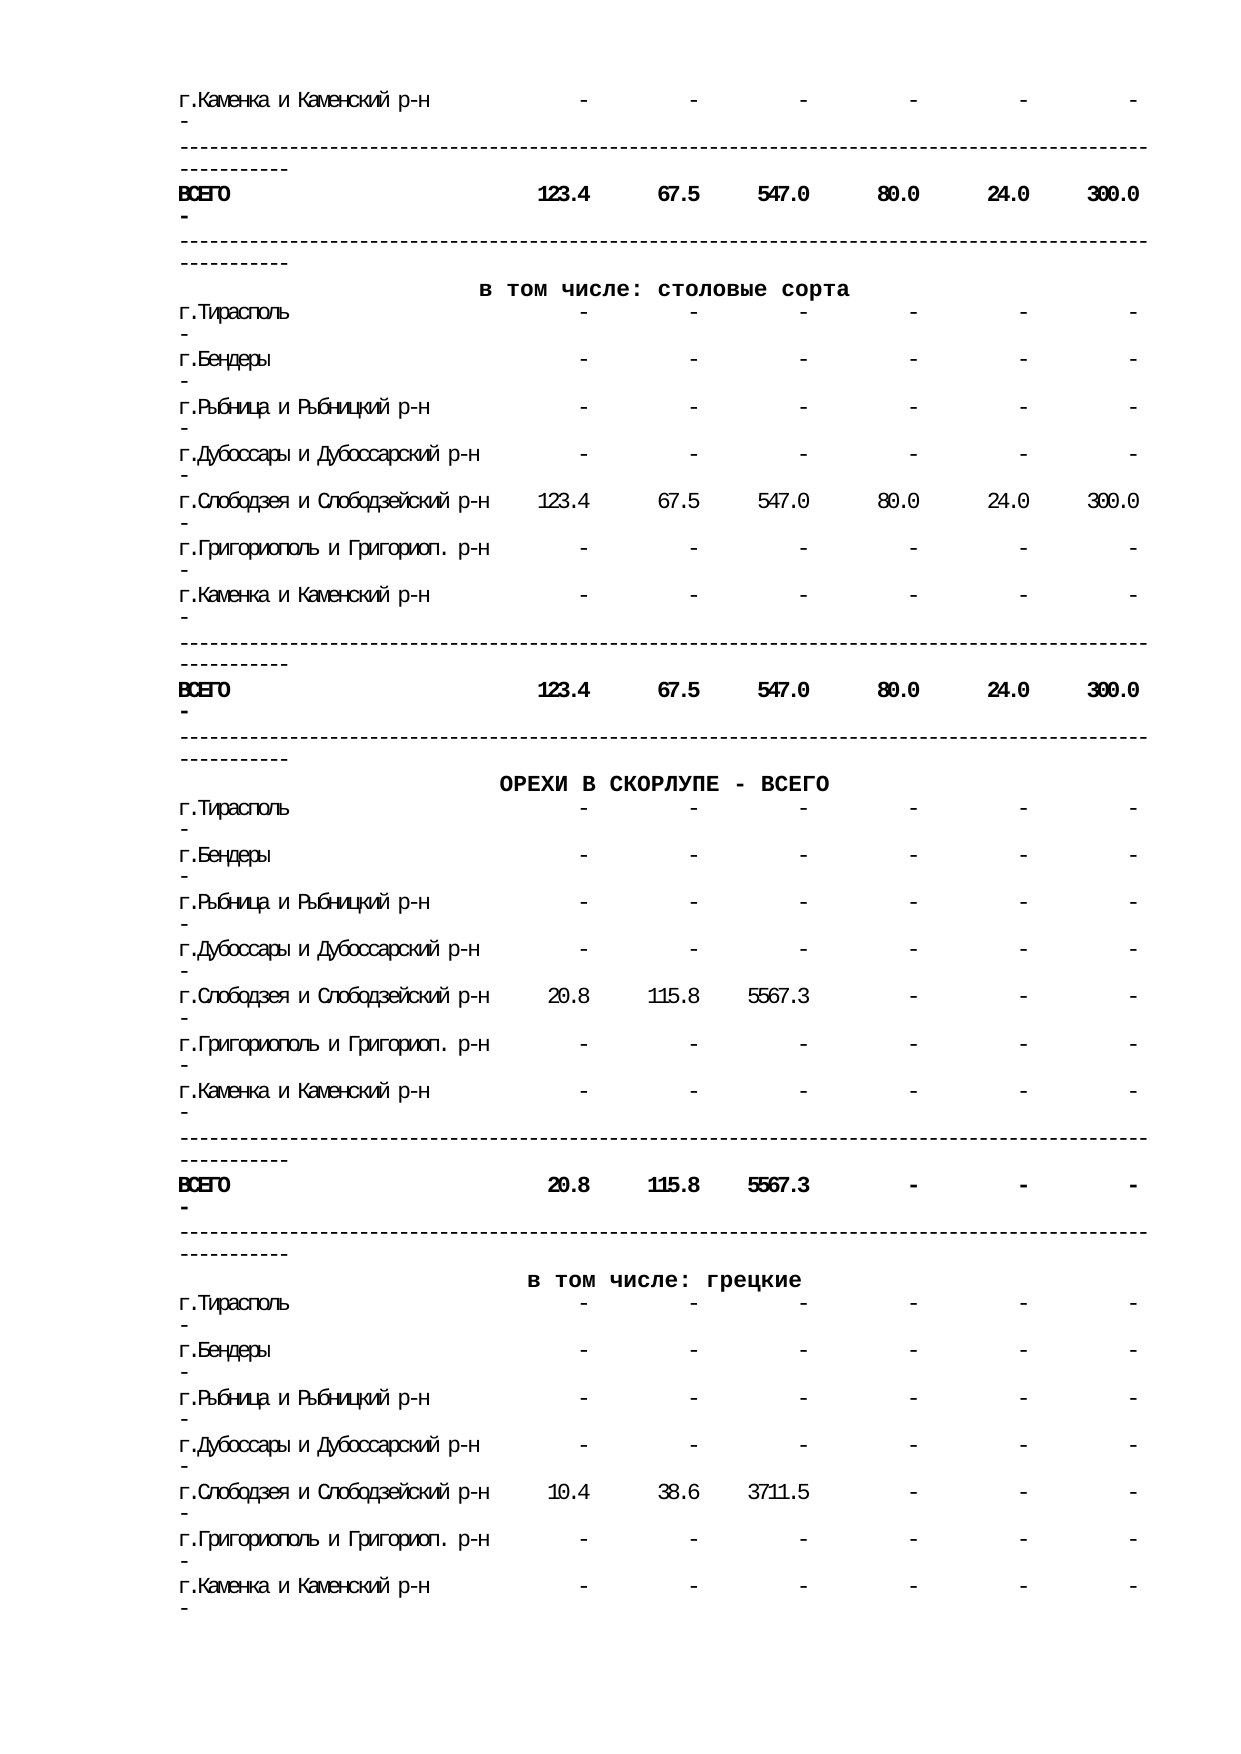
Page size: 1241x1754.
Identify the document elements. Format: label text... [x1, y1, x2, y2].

text г.Рыбница и Рыбницкий р-н - - - - - - - [177, 395, 1152, 442]
text г.Бендеры - - - - - - - [177, 1339, 1152, 1386]
text г.Рыбница и Рыбницкий р-н - - - - - - - [177, 891, 1152, 938]
text ВСЕГО 123.4 67.5 547.0 80.0 24.0 300.0 - [177, 678, 1152, 726]
text г.Каменка и Каменский р-н - - - - - - - [177, 1079, 1152, 1127]
text г.Тирасполь - - - - - - - [177, 1292, 1152, 1339]
text г.Дубоссары и Дубоссарский р-н - - - - - - - [177, 442, 1152, 490]
text г.Дубоссары и Дубоссарский р-н - - - - - - - [177, 1433, 1152, 1481]
text ------------------------------------------------------------------------------------------------------------ [177, 136, 1152, 183]
text г.Дубоссары и Дубоссарский р-н - - - - - - - [177, 938, 1152, 985]
text ------------------------------------------------------------------------------------------------------------ [177, 230, 1152, 277]
text г.Каменка и Каменский р-н - - - - - - - [177, 1575, 1152, 1622]
text г.Бендеры - - - - - - - [177, 348, 1152, 395]
text ------------------------------------------------------------------------------------------------------------ [177, 631, 1152, 678]
text г.Григориополь и Григориоп. р-н - - - - - - - [177, 1032, 1152, 1079]
text г.Григориополь и Григориоп. р-н - - - - - - - [177, 1528, 1152, 1575]
text в том числе: столовые сорта [177, 277, 1152, 301]
text г.Тирасполь - - - - - - - [177, 796, 1152, 843]
text г.Слободзея и Слободзейский р-н 20.8 115.8 5567.3 - - - - [177, 985, 1152, 1032]
text ВСЕГО 20.8 115.8 5567.3 - - - - [177, 1174, 1152, 1221]
text ------------------------------------------------------------------------------------------------------------ [177, 1221, 1152, 1268]
text ОРЕХИ В СКОРЛУПЕ - ВСЕГО [177, 773, 1152, 796]
text г.Слободзея и Слободзейский р-н 10.4 38.6 3711.5 - - - - [177, 1481, 1152, 1528]
text г.Бендеры - - - - - - - [177, 843, 1152, 891]
text г.Григориополь и Григориоп. р-н - - - - - - - [177, 537, 1152, 584]
text ВСЕГО 123.4 67.5 547.0 80.0 24.0 300.0 - [177, 183, 1152, 230]
text г.Слободзея и Слободзейский р-н 123.4 67.5 547.0 80.0 24.0 300.0 - [177, 490, 1152, 537]
text г.Тирасполь - - - - - - - [177, 301, 1152, 348]
text ------------------------------------------------------------------------------------------------------------ [177, 726, 1152, 773]
text в том числе: грецкие [177, 1268, 1152, 1292]
text г.Каменка и Каменский р-н - - - - - - - [177, 89, 1152, 136]
text г.Каменка и Каменский р-н - - - - - - - [177, 584, 1152, 631]
text г.Рыбница и Рыбницкий р-н - - - - - - - [177, 1386, 1152, 1433]
text ------------------------------------------------------------------------------------------------------------ [177, 1127, 1152, 1174]
